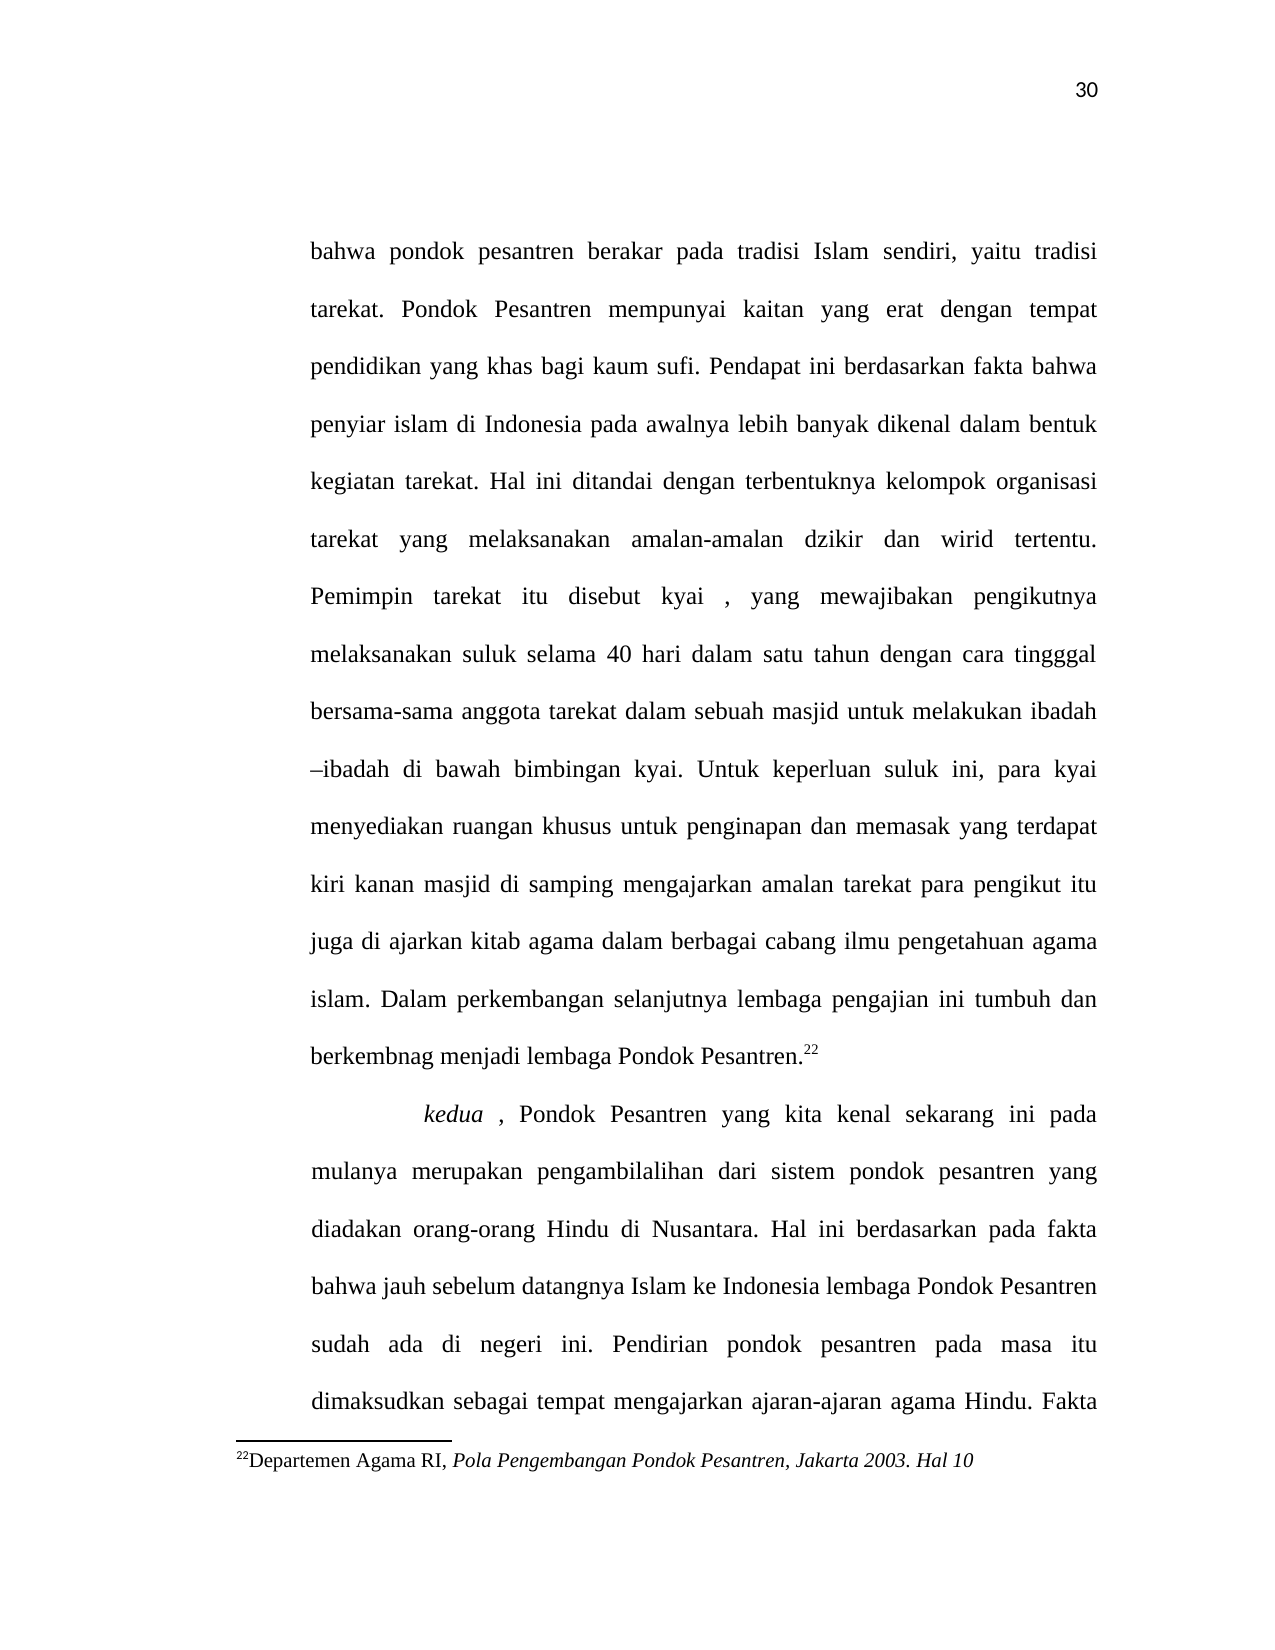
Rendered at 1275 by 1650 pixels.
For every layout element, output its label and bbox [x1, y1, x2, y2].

list [311, 1099, 1098, 1415]
text [310, 236, 1098, 1070]
